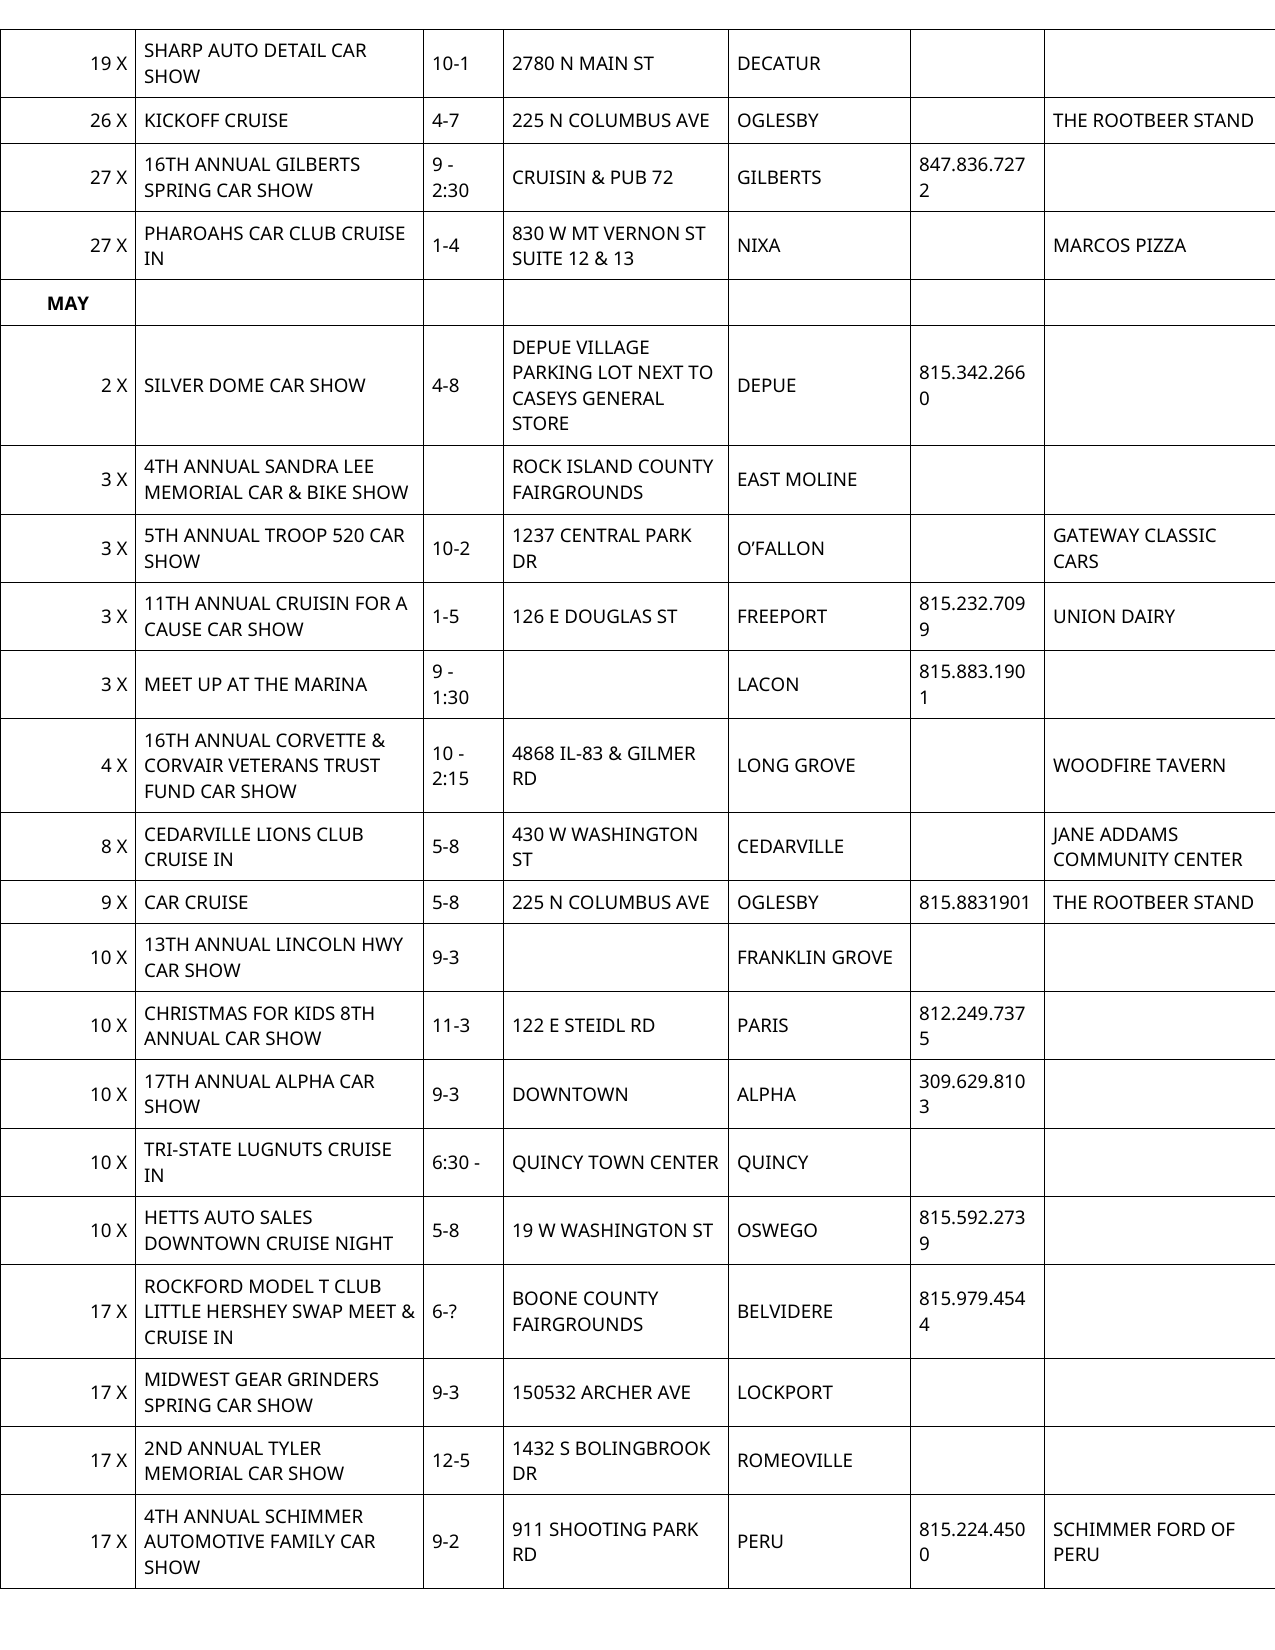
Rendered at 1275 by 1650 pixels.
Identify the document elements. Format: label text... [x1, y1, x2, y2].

table_cell 10 X [1, 924, 135, 991]
table_cell SILVER DOME CAR SHOW [136, 326, 423, 444]
table_cell [1045, 446, 1275, 513]
table_cell [911, 719, 1044, 812]
table_cell SCHIMMER FORD OF PERU [1045, 1495, 1275, 1588]
table_cell [1045, 651, 1275, 718]
table_cell 17 X [1, 1265, 135, 1358]
table_cell ALPHA [729, 1060, 910, 1128]
table_cell MIDWEST GEAR GRINDERS SPRING CAR SHOW [136, 1359, 423, 1426]
table_cell 4TH ANNUAL SCHIMMER AUTOMOTIVE FAMILY CAR SHOW [136, 1495, 423, 1588]
table_cell PARIS [729, 992, 910, 1059]
table_cell 815.224.4500 [911, 1495, 1044, 1588]
table_cell GILBERTS [729, 144, 910, 211]
table_cell [911, 813, 1044, 880]
table_cell 19 X [1, 30, 135, 97]
table_cell [911, 1359, 1044, 1426]
table_cell QUINCY [729, 1129, 910, 1196]
table_cell THE ROOTBEER STAND [1045, 98, 1275, 143]
table_cell CAR CRUISE [136, 881, 423, 923]
table_cell 812.249.7375 [911, 992, 1044, 1059]
table_cell [911, 212, 1044, 279]
table_cell 1237 CENTRAL PARK DR [504, 515, 728, 582]
table_cell 126 E DOUGLAS ST [504, 583, 728, 650]
table_cell 26 X [1, 98, 135, 143]
table_cell [729, 280, 910, 325]
table_cell 3 X [1, 583, 135, 650]
table_cell JANE ADDAMS COMMUNITY CENTER [1045, 813, 1275, 880]
table_cell 10-2 [424, 515, 503, 582]
table_cell 430 W WASHINGTON ST [504, 813, 728, 880]
table_cell PERU [729, 1495, 910, 1588]
table_cell OGLESBY [729, 881, 910, 923]
table_cell 10 X [1, 992, 135, 1059]
table_cell 815.232.7099 [911, 583, 1044, 650]
table_cell TRI-STATE LUGNUTS CRUISE IN [136, 1129, 423, 1196]
table_cell [1045, 924, 1275, 991]
table_cell KICKOFF CRUISE [136, 98, 423, 143]
table_cell [911, 446, 1044, 513]
table_cell [911, 30, 1044, 97]
table_cell [504, 280, 728, 325]
table_cell 4TH ANNUAL SANDRA LEE MEMORIAL CAR & BIKE SHOW [136, 446, 423, 513]
table_cell DOWNTOWN [504, 1060, 728, 1128]
table_cell 2ND ANNUAL TYLER MEMORIAL CAR SHOW [136, 1427, 423, 1494]
table_cell THE ROOTBEER STAND [1045, 881, 1275, 923]
table_cell 3 X [1, 651, 135, 718]
table_cell 10-1 [424, 30, 503, 97]
table_cell FREEPORT [729, 583, 910, 650]
table_cell O’FALLON [729, 515, 910, 582]
table_cell [1045, 144, 1275, 211]
table_cell 5TH ANNUAL TROOP 520 CAR SHOW [136, 515, 423, 582]
table_cell CEDARVILLE LIONS CLUB CRUISE IN [136, 813, 423, 880]
table_cell 11TH ANNUAL CRUISIN FOR A CAUSE CAR SHOW [136, 583, 423, 650]
table_cell 122 E STEIDL RD [504, 992, 728, 1059]
table_cell [136, 280, 423, 325]
table_cell 10 X [1, 1129, 135, 1196]
table_cell MAY [1, 280, 135, 325]
table_cell 2780 N MAIN ST [504, 30, 728, 97]
table_cell DEPUE [729, 326, 910, 444]
table_cell 911 SHOOTING PARK RD [504, 1495, 728, 1588]
table_cell DEPUE VILLAGE PARKING LOT NEXT TO CASEYS GENERAL STORE [504, 326, 728, 444]
table_cell EAST MOLINE [729, 446, 910, 513]
table_cell GATEWAY CLASSIC CARS [1045, 515, 1275, 582]
table_cell [1045, 1427, 1275, 1494]
table_cell LOCKPORT [729, 1359, 910, 1426]
table_cell ROCK ISLAND COUNTY FAIRGROUNDS [504, 446, 728, 513]
table_cell BOONE COUNTY FAIRGROUNDS [504, 1265, 728, 1358]
table_cell 3 X [1, 446, 135, 513]
table_cell 27 X [1, 144, 135, 211]
table_cell 3 X [1, 515, 135, 582]
table_cell 12-5 [424, 1427, 503, 1494]
table_cell 9-3 [424, 1359, 503, 1426]
table_cell 9-3 [424, 924, 503, 991]
table_cell 16TH ANNUAL GILBERTS SPRING CAR SHOW [136, 144, 423, 211]
table_cell [1045, 1129, 1275, 1196]
table_cell CRUISIN & PUB 72 [504, 144, 728, 211]
table_cell 6-? [424, 1265, 503, 1358]
table_cell [911, 98, 1044, 143]
table_cell DECATUR [729, 30, 910, 97]
table_cell [1045, 280, 1275, 325]
table_cell 9-3 [424, 1060, 503, 1128]
table_cell 5-8 [424, 813, 503, 880]
table_cell CHRISTMAS FOR KIDS 8TH ANNUAL CAR SHOW [136, 992, 423, 1059]
table_cell 4 X [1, 719, 135, 812]
table_cell WOODFIRE TAVERN [1045, 719, 1275, 812]
table_cell 847.836.7272 [911, 144, 1044, 211]
table_cell [911, 1427, 1044, 1494]
table_cell 4868 IL-83 & GILMER RD [504, 719, 728, 812]
table_cell FRANKLIN GROVE [729, 924, 910, 991]
table_cell ROMEOVILLE [729, 1427, 910, 1494]
table_cell 1-4 [424, 212, 503, 279]
table_cell OSWEGO [729, 1197, 910, 1264]
table_cell 27 X [1, 212, 135, 279]
table_cell [911, 280, 1044, 325]
table_cell 11-3 [424, 992, 503, 1059]
table_cell 815.342.2660 [911, 326, 1044, 444]
table_cell 13TH ANNUAL LINCOLN HWY CAR SHOW [136, 924, 423, 991]
table_cell 5-8 [424, 881, 503, 923]
table_cell [504, 924, 728, 991]
table_cell 815.883.1901 [911, 651, 1044, 718]
table_cell 150532 ARCHER AVE [504, 1359, 728, 1426]
table_cell 10 X [1, 1060, 135, 1128]
table_cell [1045, 326, 1275, 444]
table_cell 225 N COLUMBUS AVE [504, 881, 728, 923]
table_cell BELVIDERE [729, 1265, 910, 1358]
table_cell [424, 446, 503, 513]
table_cell 2 X [1, 326, 135, 444]
table_cell MEET UP AT THE MARINA [136, 651, 423, 718]
table_cell MARCOS PIZZA [1045, 212, 1275, 279]
table_cell 10 - 2:15 [424, 719, 503, 812]
table_cell 17 X [1, 1495, 135, 1588]
table_cell 19 W WASHINGTON ST [504, 1197, 728, 1264]
table_cell 309.629.8103 [911, 1060, 1044, 1128]
table_cell 9-2 [424, 1495, 503, 1588]
table_cell PHAROAHS CAR CLUB CRUISE IN [136, 212, 423, 279]
table_cell 17 X [1, 1359, 135, 1426]
table_cell [911, 1129, 1044, 1196]
table_cell [1045, 1265, 1275, 1358]
table_cell 1-5 [424, 583, 503, 650]
table_cell [1045, 30, 1275, 97]
table_cell 9 X [1, 881, 135, 923]
table_cell UNION DAIRY [1045, 583, 1275, 650]
table_cell OGLESBY [729, 98, 910, 143]
table_cell 5-8 [424, 1197, 503, 1264]
table_cell 830 W MT VERNON ST SUITE 12 & 13 [504, 212, 728, 279]
table_cell QUINCY TOWN CENTER [504, 1129, 728, 1196]
table_cell 815.979.4544 [911, 1265, 1044, 1358]
table_cell [1045, 1197, 1275, 1264]
table_cell [1045, 1359, 1275, 1426]
table_cell [424, 280, 503, 325]
table_cell 9 - 1:30 [424, 651, 503, 718]
table_cell [911, 515, 1044, 582]
table_cell 225 N COLUMBUS AVE [504, 98, 728, 143]
table_cell 4-7 [424, 98, 503, 143]
table_cell 6:30 - [424, 1129, 503, 1196]
table_cell 16TH ANNUAL CORVETTE & CORVAIR VETERANS TRUST FUND CAR SHOW [136, 719, 423, 812]
table_cell HETTS AUTO SALES DOWNTOWN CRUISE NIGHT [136, 1197, 423, 1264]
table_cell LONG GROVE [729, 719, 910, 812]
table_cell 4-8 [424, 326, 503, 444]
table_cell [1045, 992, 1275, 1059]
table_cell 10 X [1, 1197, 135, 1264]
table_cell [504, 651, 728, 718]
table_cell ROCKFORD MODEL T CLUB LITTLE HERSHEY SWAP MEET & CRUISE IN [136, 1265, 423, 1358]
table_cell 17 X [1, 1427, 135, 1494]
table_cell 815.592.2739 [911, 1197, 1044, 1264]
table_cell 8 X [1, 813, 135, 880]
table_cell LACON [729, 651, 910, 718]
table_cell SHARP AUTO DETAIL CAR SHOW [136, 30, 423, 97]
table_cell CEDARVILLE [729, 813, 910, 880]
table_cell [911, 924, 1044, 991]
table_cell [1045, 1060, 1275, 1128]
table_cell 815.8831901 [911, 881, 1044, 923]
table_cell 1432 S BOLINGBROOK DR [504, 1427, 728, 1494]
table_cell 17TH ANNUAL ALPHA CAR SHOW [136, 1060, 423, 1128]
table_cell 9 - 2:30 [424, 144, 503, 211]
table_cell NIXA [729, 212, 910, 279]
